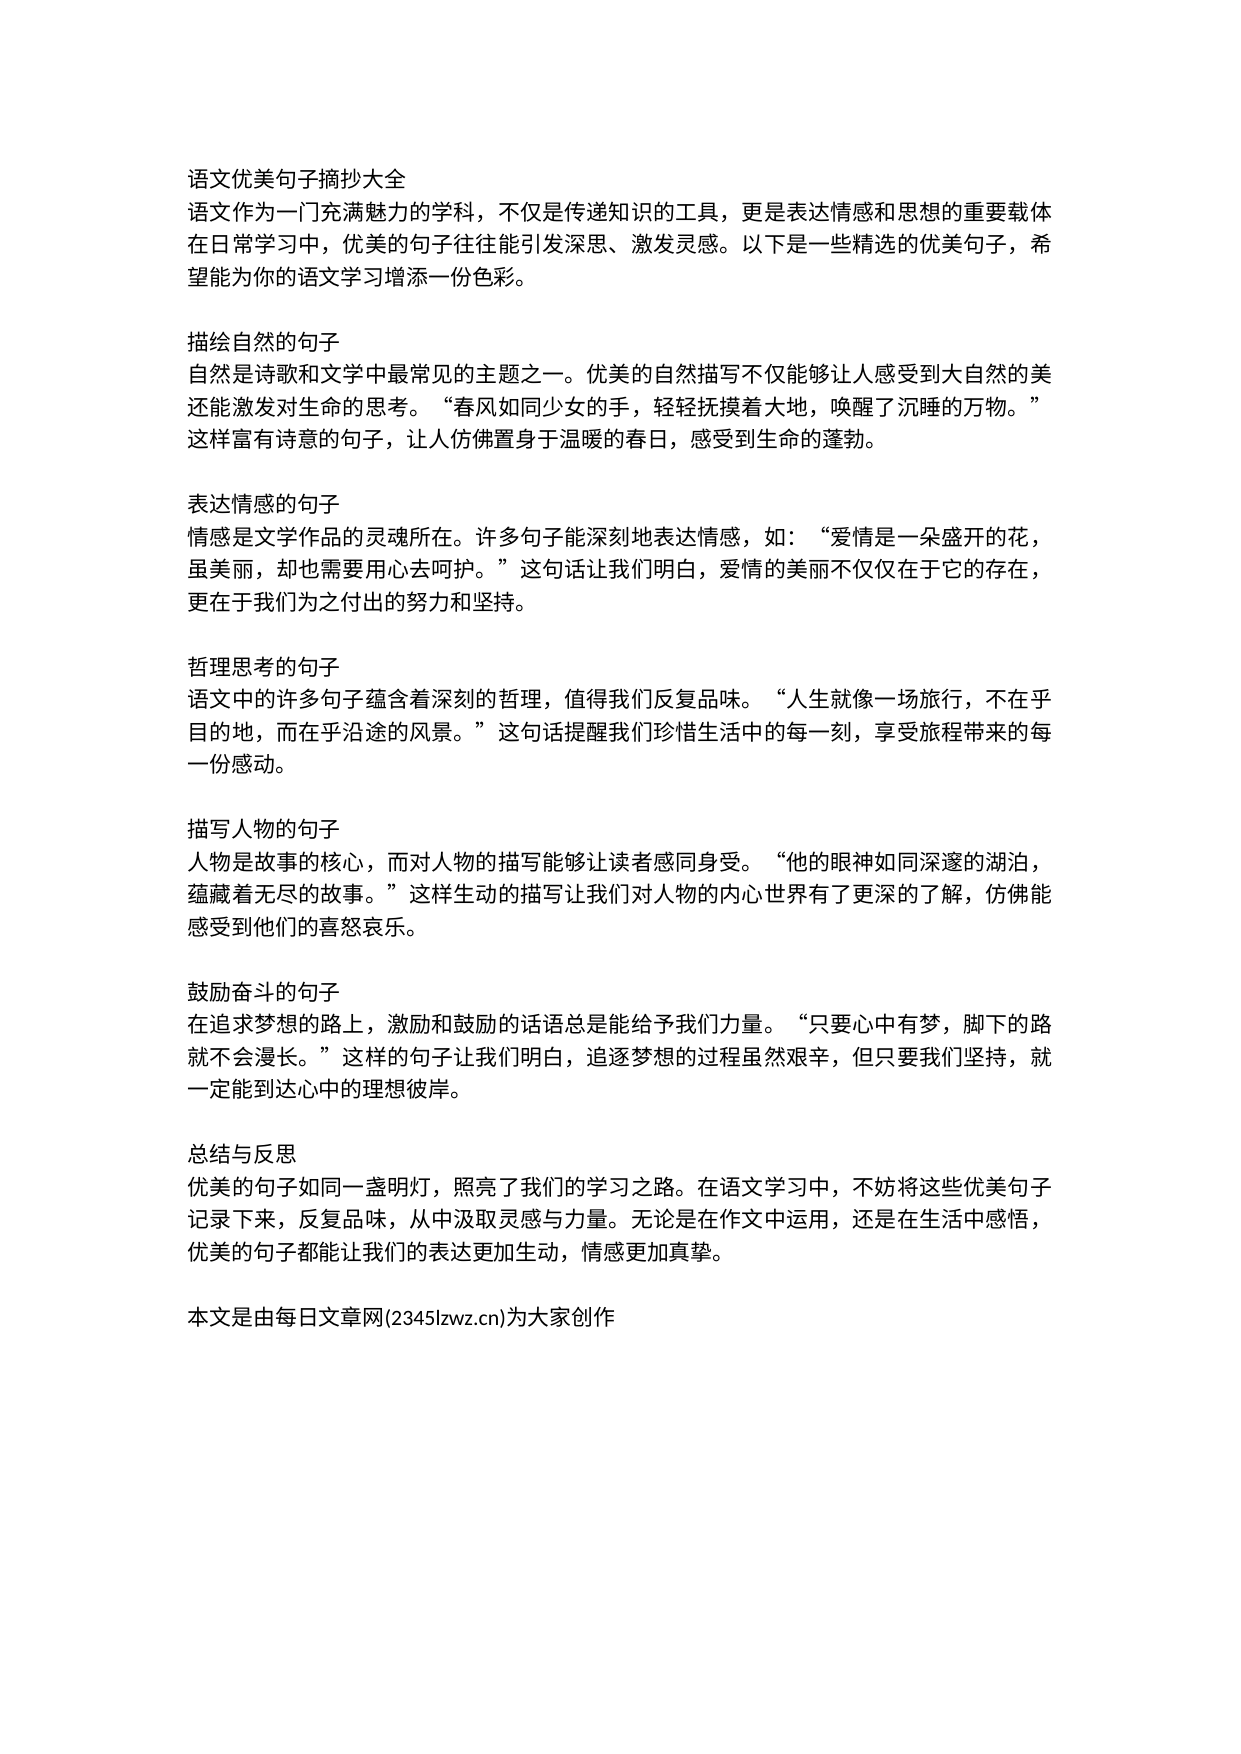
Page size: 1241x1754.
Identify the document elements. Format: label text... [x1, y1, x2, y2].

text 语文中的许多句子蕴含着深刻的哲理，值得我们反复品味。“人生就像一场旅行，不在乎目的地，而在乎沿途的风景。”这句话提醒我们珍惜生活中的每一刻，享受旅程带来的每一份感动。 [187, 682, 1053, 779]
text 表达情感的句子 [187, 487, 1053, 519]
text 在追求梦想的路上，激励和鼓励的话语总是能给予我们力量。“只要心中有梦，脚下的路就不会漫长。”这样的句子让我们明白，追逐梦想的过程虽然艰辛，但只要我们坚持，就一定能到达心中的理想彼岸。 [187, 1007, 1053, 1104]
text 自然是诗歌和文学中最常见的主题之一。优美的自然描写不仅能够让人感受到大自然的美，还能激发对生命的思考。“春风如同少女的手，轻轻抚摸着大地，唤醒了沉睡的万物。”这样富有诗意的句子，让人仿佛置身于温暖的春日，感受到生命的蓬勃。 [187, 357, 1053, 454]
text 哲理思考的句子 [187, 649, 1053, 682]
text 本文是由每日文章网(2345lzwz.cn)为大家创作 [187, 1299, 1053, 1332]
text 情感是文学作品的灵魂所在。许多句子能深刻地表达情感，如：“爱情是一朵盛开的花，虽美丽，却也需要用心去呵护。”这句话让我们明白，爱情的美丽不仅仅在于它的存在，更在于我们为之付出的努力和坚持。 [187, 519, 1053, 617]
text 语文作为一门充满魅力的学科，不仅是传递知识的工具，更是表达情感和思想的重要载体。在日常学习中，优美的句子往往能引发深思、激发灵感。以下是一些精选的优美句子，希望能为你的语文学习增添一份色彩。 [187, 194, 1053, 292]
text 人物是故事的核心，而对人物的描写能够让读者感同身受。“他的眼神如同深邃的湖泊，蕴藏着无尽的故事。”这样生动的描写让我们对人物的内心世界有了更深的了解，仿佛能感受到他们的喜怒哀乐。 [187, 844, 1053, 942]
text 鼓励奋斗的句子 [187, 974, 1053, 1007]
text 描写人物的句子 [187, 812, 1053, 844]
text 语文优美句子摘抄大全 [187, 162, 1053, 194]
text 优美的句子如同一盏明灯，照亮了我们的学习之路。在语文学习中，不妨将这些优美句子记录下来，反复品味，从中汲取灵感与力量。无论是在作文中运用，还是在生活中感悟，优美的句子都能让我们的表达更加生动，情感更加真挚。 [187, 1169, 1053, 1267]
text 描绘自然的句子 [187, 324, 1053, 357]
text 总结与反思 [187, 1137, 1053, 1169]
